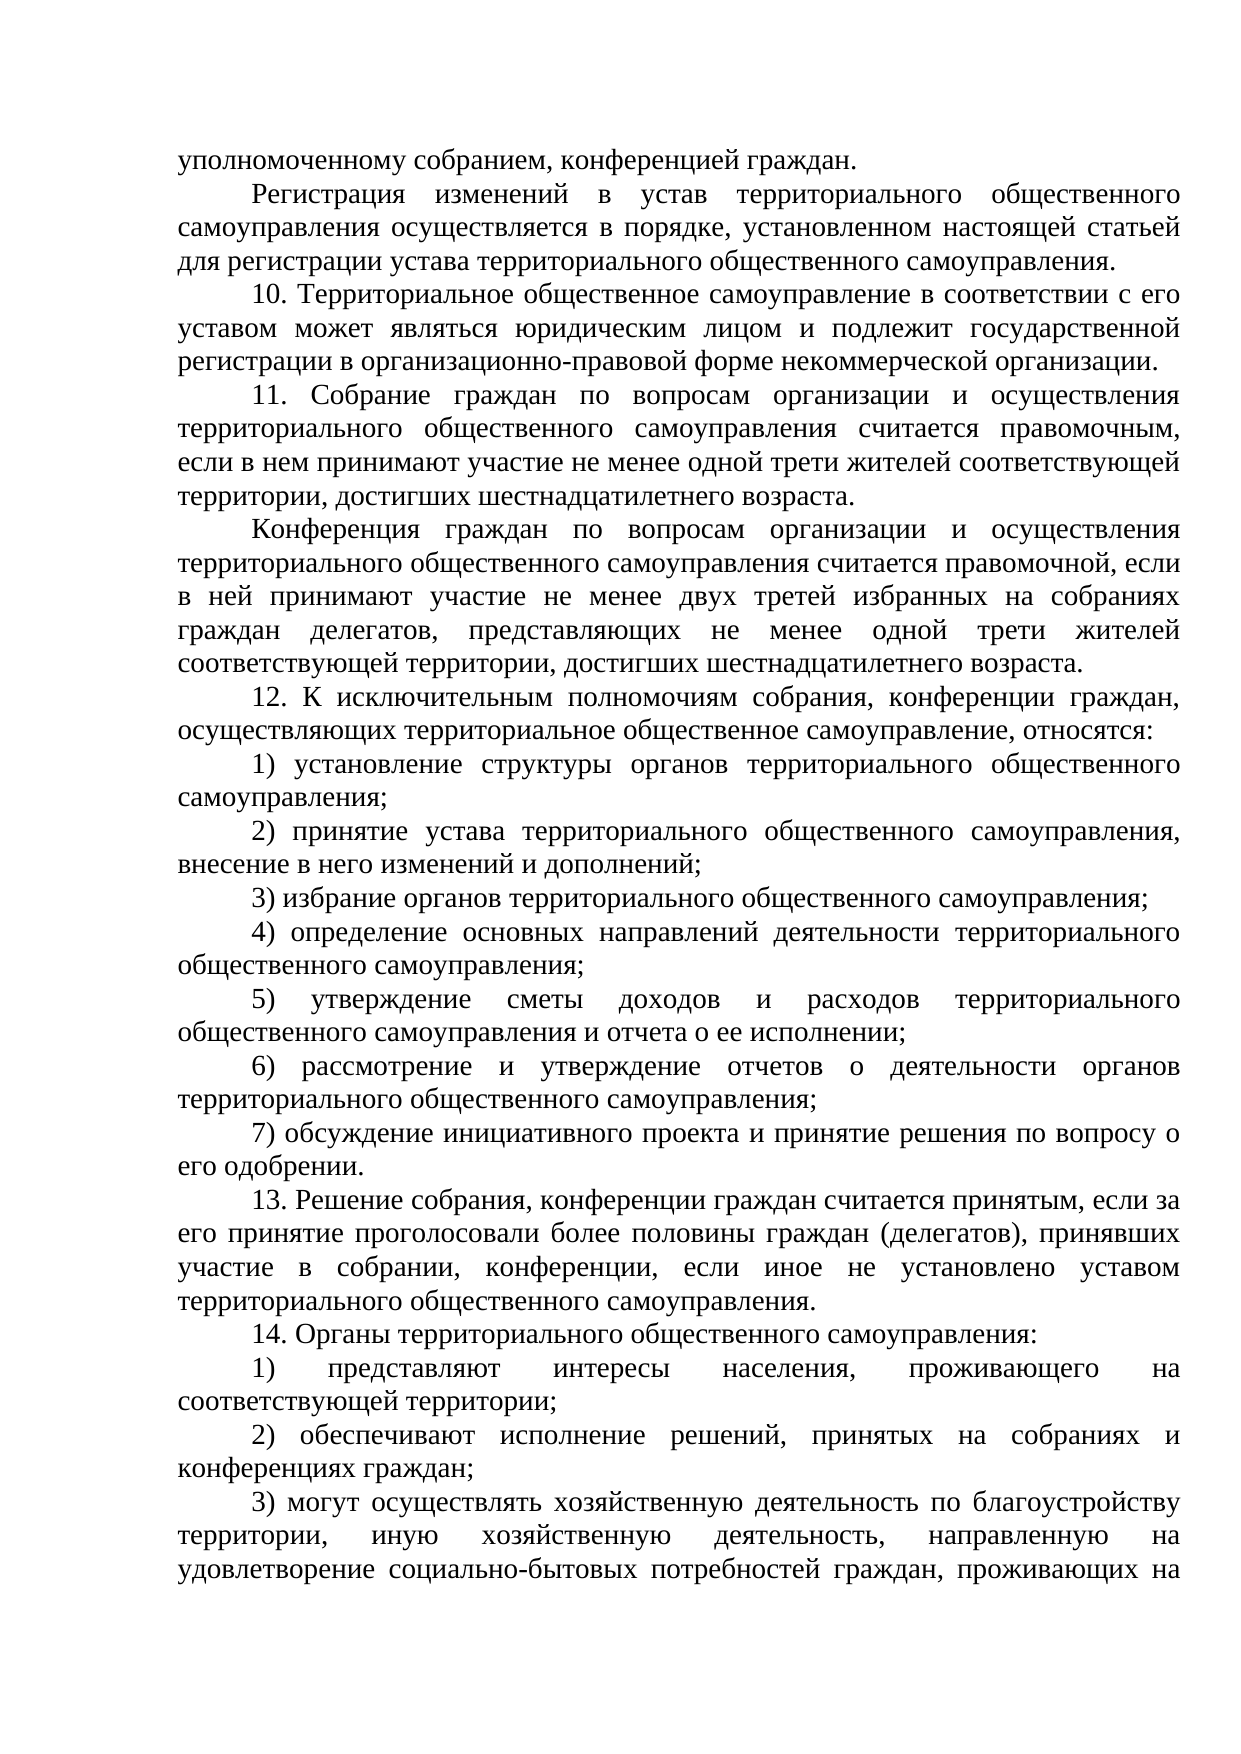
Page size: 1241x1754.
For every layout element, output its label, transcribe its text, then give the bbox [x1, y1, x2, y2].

text 14. Органы территориального общественного самоуправления: [177, 1316, 1181, 1350]
text 4) определение основных направлений деятельности территориального общественного самоуправления; [177, 914, 1181, 981]
text 5) утверждение сметы доходов и расходов территориального общественного самоуправления и отчета о ее исполнении; [177, 981, 1181, 1048]
text Конференция граждан по вопросам организации и осуществления территориального общественного самоуправления считается правомочной, если в ней принимают участие не менее двух третей избранных на собраниях граждан делегатов, представляющих не менее одной трети жителей соответствующей территории, достигших шестнадцатилетнего возраста. [177, 511, 1181, 679]
text 10. Территориальное общественное самоуправление в соответствии с его уставом может являться юридическим лицом и подлежит государственной регистрации в организационно-правовой форме некоммерческой организации. [177, 276, 1181, 377]
text 2) принятие устава территориального общественного самоуправления, внесение в него изменений и дополнений; [177, 813, 1181, 880]
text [177, 1484, 1181, 1584]
text 7) обсуждение инициативного проекта и принятие решения по вопросу о его одобрении. [177, 1115, 1181, 1182]
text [177, 142, 1181, 176]
text 13. Решение собрания, конференции граждан считается принятым, если за его принятие проголосовали более половины граждан (делегатов), принявших участие в собрании, конференции, если иное не установлено уставом территориального общественного самоуправления. [177, 1182, 1181, 1316]
text 6) рассмотрение и утверждение отчетов о деятельности органов территориального общественного самоуправления; [177, 1048, 1181, 1115]
text 3) избрание органов территориального общественного самоуправления; [177, 880, 1181, 914]
text Регистрация изменений в устав территориального общественного самоуправления осуществляется в порядке, установленном настоящей статьей для регистрации устава территориального общественного самоуправления. [177, 176, 1181, 276]
text 1) установление структуры органов территориального общественного самоуправления; [177, 746, 1181, 813]
text 12. К исключительным полномочиям собрания, конференции граждан, осуществляющих территориальное общественное самоуправление, относятся: [177, 679, 1181, 746]
text 1) представляют интересы населения, проживающего на соответствующей территории; [177, 1350, 1181, 1417]
text 11. Собрание граждан по вопросам организации и осуществления территориального общественного самоуправления считается правомочным, если в нем принимают участие не менее одной трети жителей соответствующей территории, достигших шестнадцатилетнего возраста. [177, 377, 1181, 511]
text 2) обеспечивают исполнение решений, принятых на собраниях и конференциях граждан; [177, 1417, 1181, 1484]
